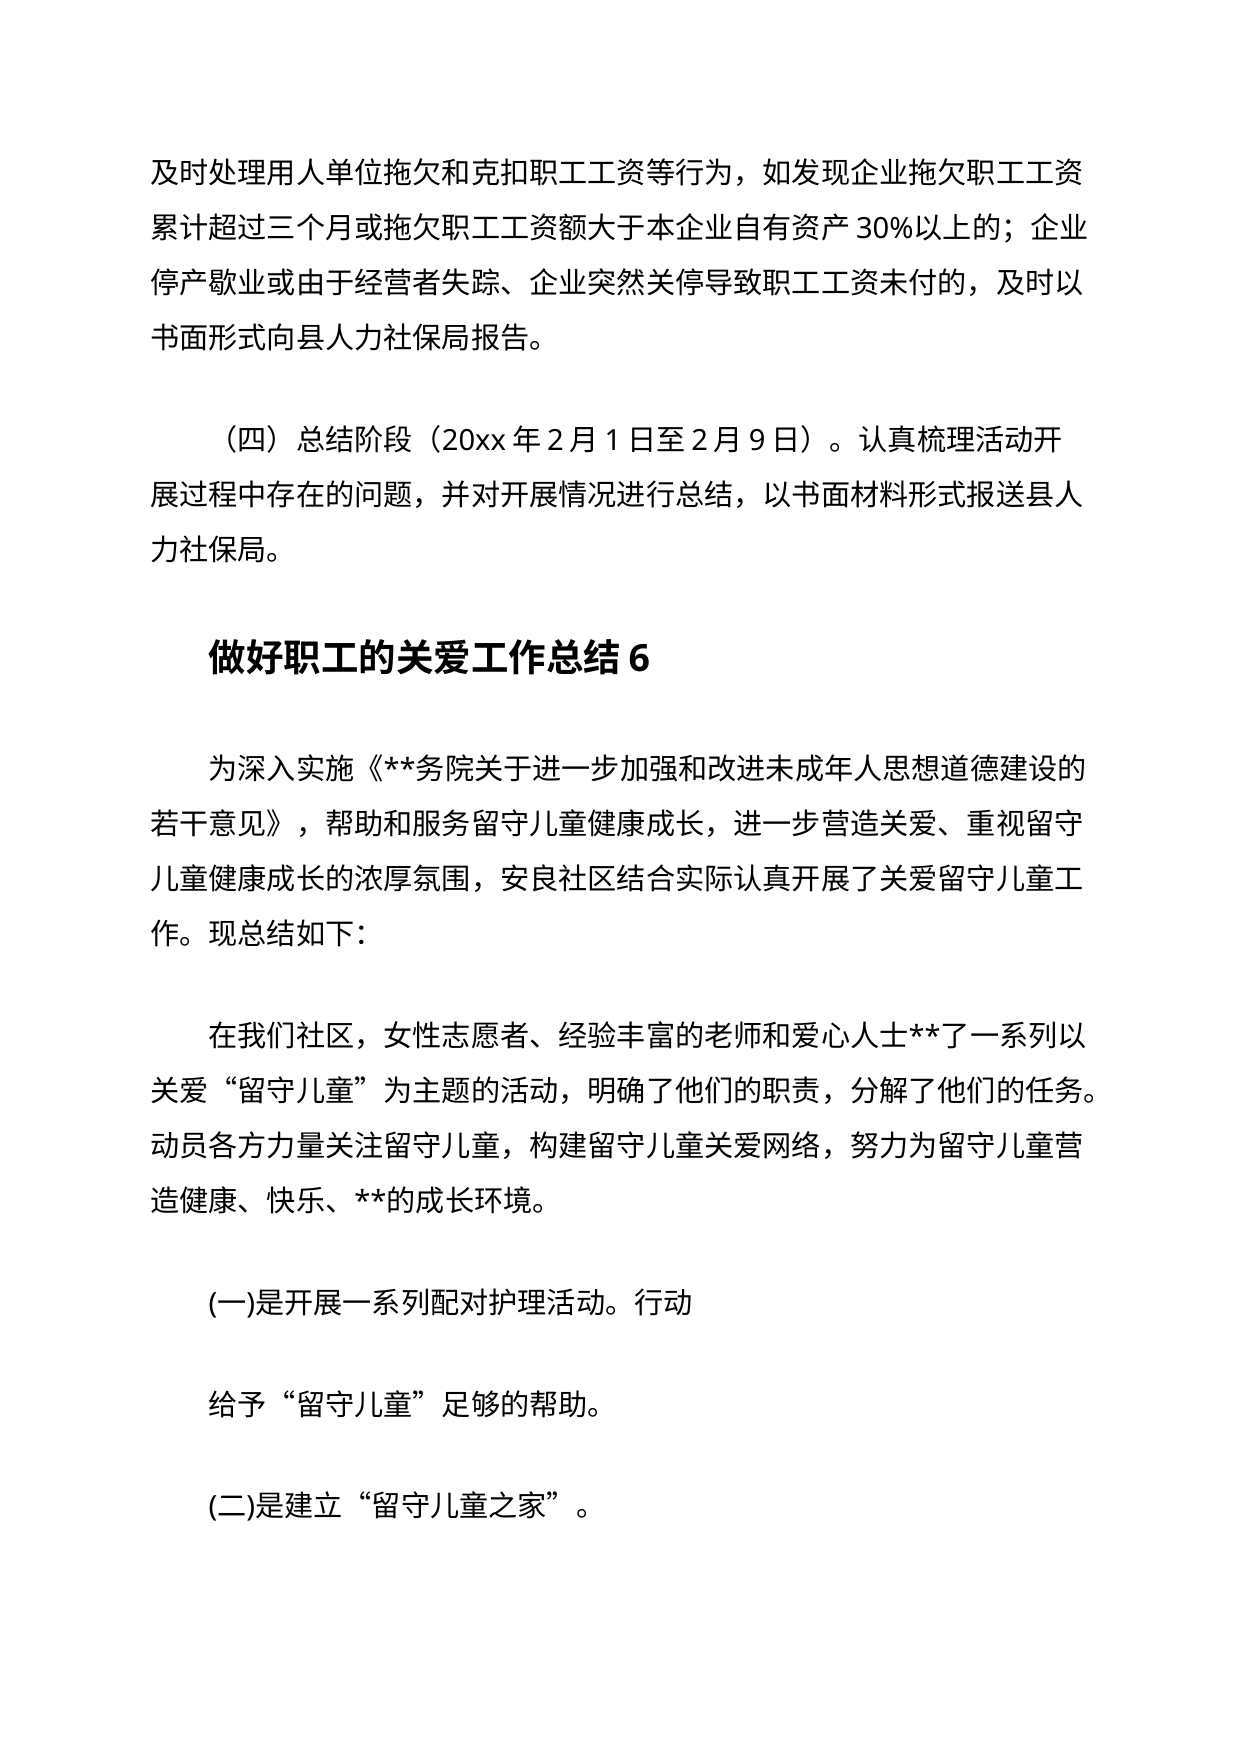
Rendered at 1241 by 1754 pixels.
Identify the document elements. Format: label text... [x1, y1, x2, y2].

text (一)是开展一系列配对护理活动。行动 [150, 1279, 1090, 1322]
text 给予“留守儿童”足够的帮助。 [150, 1381, 1090, 1423]
text （四）总结阶段（20xx年2月1日至2月9日）。认真梳理活动开展过程中存在的问题，并对开展情况进行总结，以书面材料形式报送县人力社保局。 [150, 417, 1090, 569]
text 做好职工的关爱工作总结6 [150, 628, 1090, 683]
text 在我们社区，女性志愿者、经验丰富的老师和爱心人士**了一系列以关爱“留守儿童”为主题的活动，明确了他们的职责，分解了他们的任务。动员各方力量关注留守儿童，构建留守儿童关爱网络，努力为留守儿童营造健康、快乐、**的成长环境。 [150, 1012, 1090, 1219]
text 为深入实施《**务院关于进一步加强和改进未成年人思想道德建设的若干意见》，帮助和服务留守儿童健康成长，进一步营造关爱、重视留守儿童健康成长的浓厚氛围，安良社区结合实际认真开展了关爱留守儿童工作。现总结如下： [150, 746, 1090, 953]
text (二)是建立“留守儿童之家”。 [150, 1483, 1090, 1525]
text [150, 150, 1090, 357]
